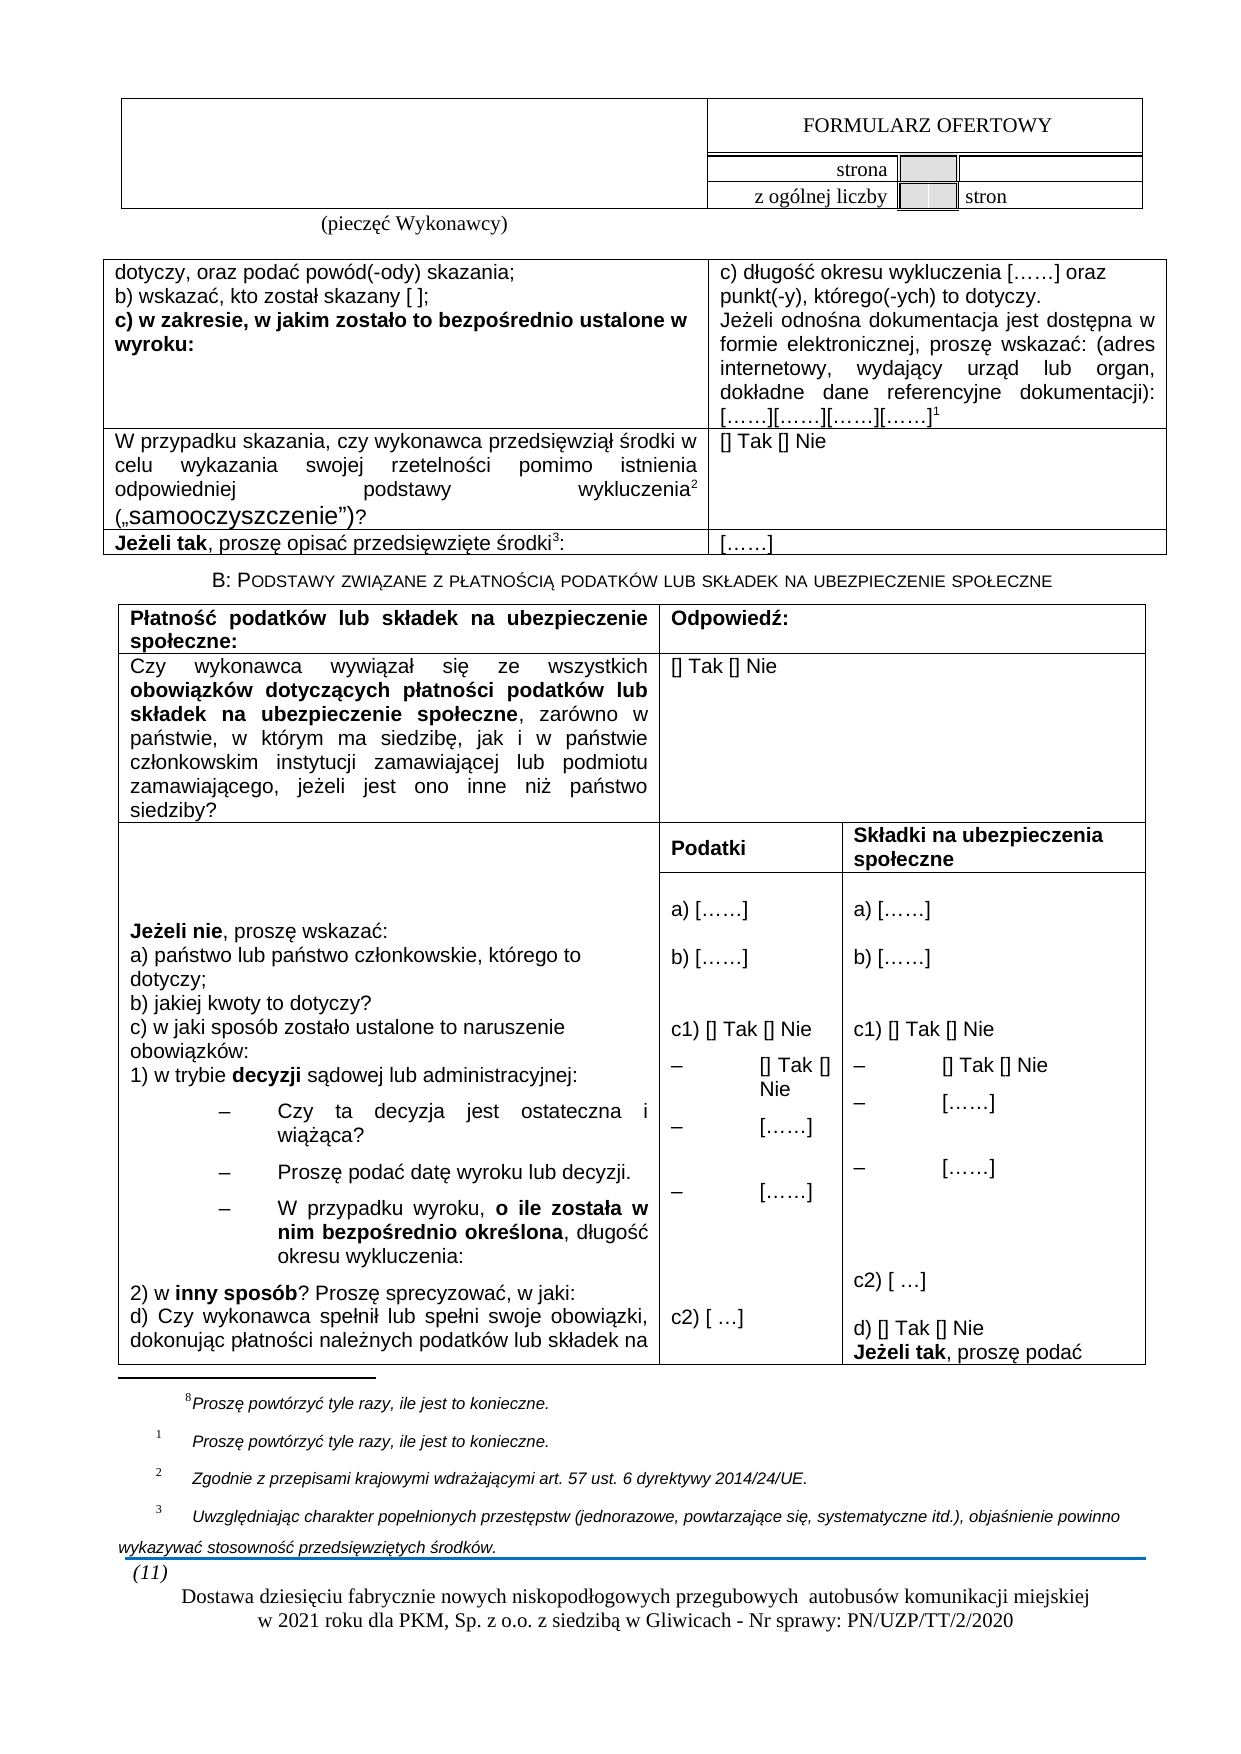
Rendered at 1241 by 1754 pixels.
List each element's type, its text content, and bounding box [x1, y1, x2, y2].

table_header Płatność podatków lub składek na ubezpieczenie społeczne: [119, 605, 659, 653]
title B: Podstawy związane z płatnością podatków lub składek na ubezpieczenie społeczne [118, 568, 1146, 592]
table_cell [660, 873, 842, 1364]
table_cell [……] [709, 530, 1166, 554]
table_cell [843, 873, 1145, 1364]
table_cell W przypadku skazania, czy wykonawca przedsięwziął środki w celu wykazania swojej rzetelności pomimo istnienia odpowiedniej podstawy wykluczenia („samooczyszczenie”)? [104, 429, 708, 529]
table_cell Jeżeli tak, proszę opisać przedsięwzięte środki: [104, 530, 708, 554]
table_cell Składki na ubezpieczenia społeczne [843, 823, 1145, 872]
table_cell a) data: [ ], punkt(-y): [ ], powód(-ody): [ ] b) [……] c) długość okresu wykluczenia [……] oraz punkt(-y), którego(-ych) to dotyczy. Jeżeli odnośna dokumentacja jest dostępna w formie elektronicznej, proszę wskazać: (adres internetowy, wydający urząd lub organ, dokładne dane referencyjne dokumentacji): [……][……][……][……] [709, 260, 1166, 428]
table_cell Czy wykonawca wywiązał się ze wszystkich obowiązków dotyczących płatności podatków lub składek na ubezpieczenie społeczne, zarówno w państwie, w którym ma siedzibę, jak i w państwie członkowskim instytucji zamawiającej lub podmiotu zamawiającego, jeżeli jest ono inne niż państwo siedziby? [119, 654, 659, 822]
table_cell [] Tak [] Nie [709, 429, 1166, 529]
table_header Odpowiedź: [660, 605, 1145, 653]
table_cell Jeżeli tak, proszę podać: a) datę wyroku, określić, których spośród punktów 1–6 on dotyczy, oraz podać powód(-ody) skazania; b) wskazać, kto został skazany [ ]; c) w zakresie, w jakim zostało to bezpośrednio ustalone w wyroku: [104, 260, 708, 428]
table_cell [] Tak [] Nie [660, 654, 1145, 822]
table_cell Jeżeli nie, proszę wskazać: a) państwo lub państwo członkowskie, którego to dotyczy; b) jakiej kwoty to dotyczy? c) w jaki sposób zostało ustalone to naruszenie obowiązków: 1) w trybie decyzji sądowej lub administracyjnej: Czy ta decyzja jest ostateczna i wiążąca? Proszę podać datę wyroku lub decyzji. W przypadku wyroku, o ile została w nim bezpośrednio określona, długość okresu wykluczenia: 2) w inny sposób? Proszę sprecyzować, w jaki: d) Czy wykonawca spełnił lub spełni swoje obowiązki, dokonując płatności należnych podatków lub składek na ubezpieczenie społeczne, lub też zawierając wiążące porozumienia w celu spłaty tych należności, obejmujące w stosownych przypadkach narosłe odsetki lub grzywny? [119, 823, 659, 1364]
table_cell Podatki [660, 823, 842, 872]
